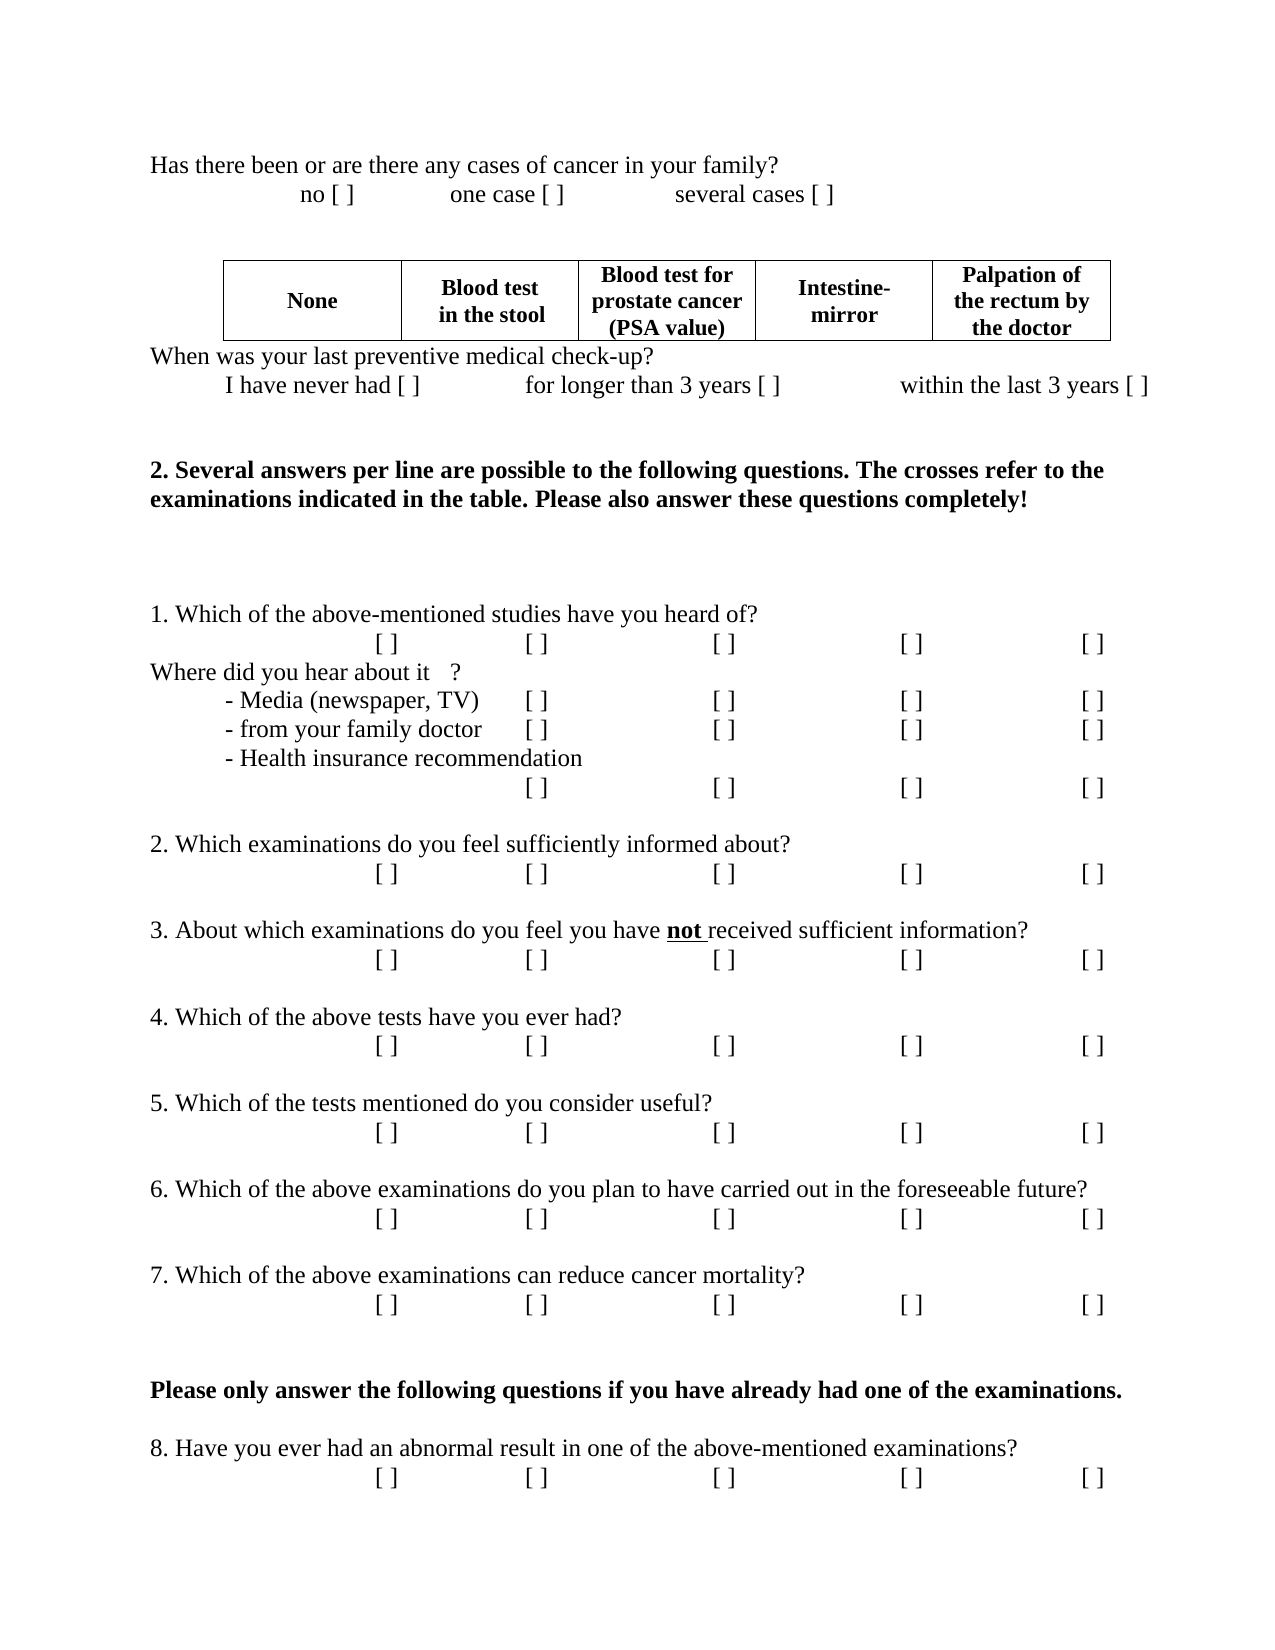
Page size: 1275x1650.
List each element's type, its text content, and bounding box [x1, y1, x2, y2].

table_header Blood test in the stool [402, 261, 578, 340]
text [ ] [ ] [ ] [ ] [ ] [150, 1117, 1155, 1146]
text [ ] [ ] [ ] [ ] [ ] [150, 1203, 1155, 1232]
text 7. Which of the above examinations can reduce cancer mortality? [150, 1261, 1155, 1289]
text 2. Which examinations do you feel sufficiently informed about? [150, 829, 1155, 858]
text - Media (newspaper, TV) [ ] [ ] [ ] [ ] [150, 686, 1155, 714]
text - Health insurance recommendation [150, 743, 1155, 772]
text 4. Which of the above tests have you ever had? [150, 1002, 1155, 1031]
text 1. Which of the above-mentioned studies have you heard of? [ ] [ ] [ ] [ ] [ ] [150, 599, 1155, 657]
table_header Palpation of the rectum by the doctor [933, 261, 1110, 340]
text When was your last preventive medical check-up? [150, 236, 1155, 370]
table_header None [224, 261, 401, 340]
text [ ] [ ] [ ] [ ] [150, 772, 1155, 801]
text Please only answer the following questions if you have already had one of the examinations. [150, 1376, 1155, 1404]
text 3. About which examinations do you feel you have not received sufficient information? [150, 916, 1155, 944]
table_header Intestine- mirror [756, 261, 932, 340]
text [ ] [ ] [ ] [ ] [ ] [150, 858, 1155, 887]
text Has there been or are there any cases of cancer in your family? no [ ] one case [ ] several cases [ ] [150, 150, 1155, 207]
text Where did you hear about it ? [150, 657, 1155, 686]
text [ ] [ ] [ ] [ ] [ ] [150, 1031, 1155, 1059]
text 6. Which of the above examinations do you plan to have carried out in the foreseeable future? [150, 1174, 1155, 1203]
text [ ] [ ] [ ] [ ] [ ] [150, 1289, 1155, 1318]
table_header Blood test for prostate cancer (PSA value) [579, 261, 755, 340]
text - from your family doctor [ ] [ ] [ ] [ ] [150, 714, 1155, 743]
text [ ] [ ] [ ] [ ] [ ] [150, 944, 1155, 973]
text I have never had [ ] for longer than 3 years [ ] within the last 3 years [ ] [150, 370, 1155, 399]
text [ ] [ ] [ ] [ ] [ ] [150, 1462, 1155, 1491]
text 2. Several answers per line are possible to the following questions. The crosses refer to the examinations indicated in the table. Please also answer these questions completely! [150, 456, 1155, 513]
text 8. Have you ever had an abnormal result in one of the above-mentioned examinations? [150, 1433, 1155, 1462]
text 5. Which of the tests mentioned do you consider useful? [150, 1088, 1155, 1117]
